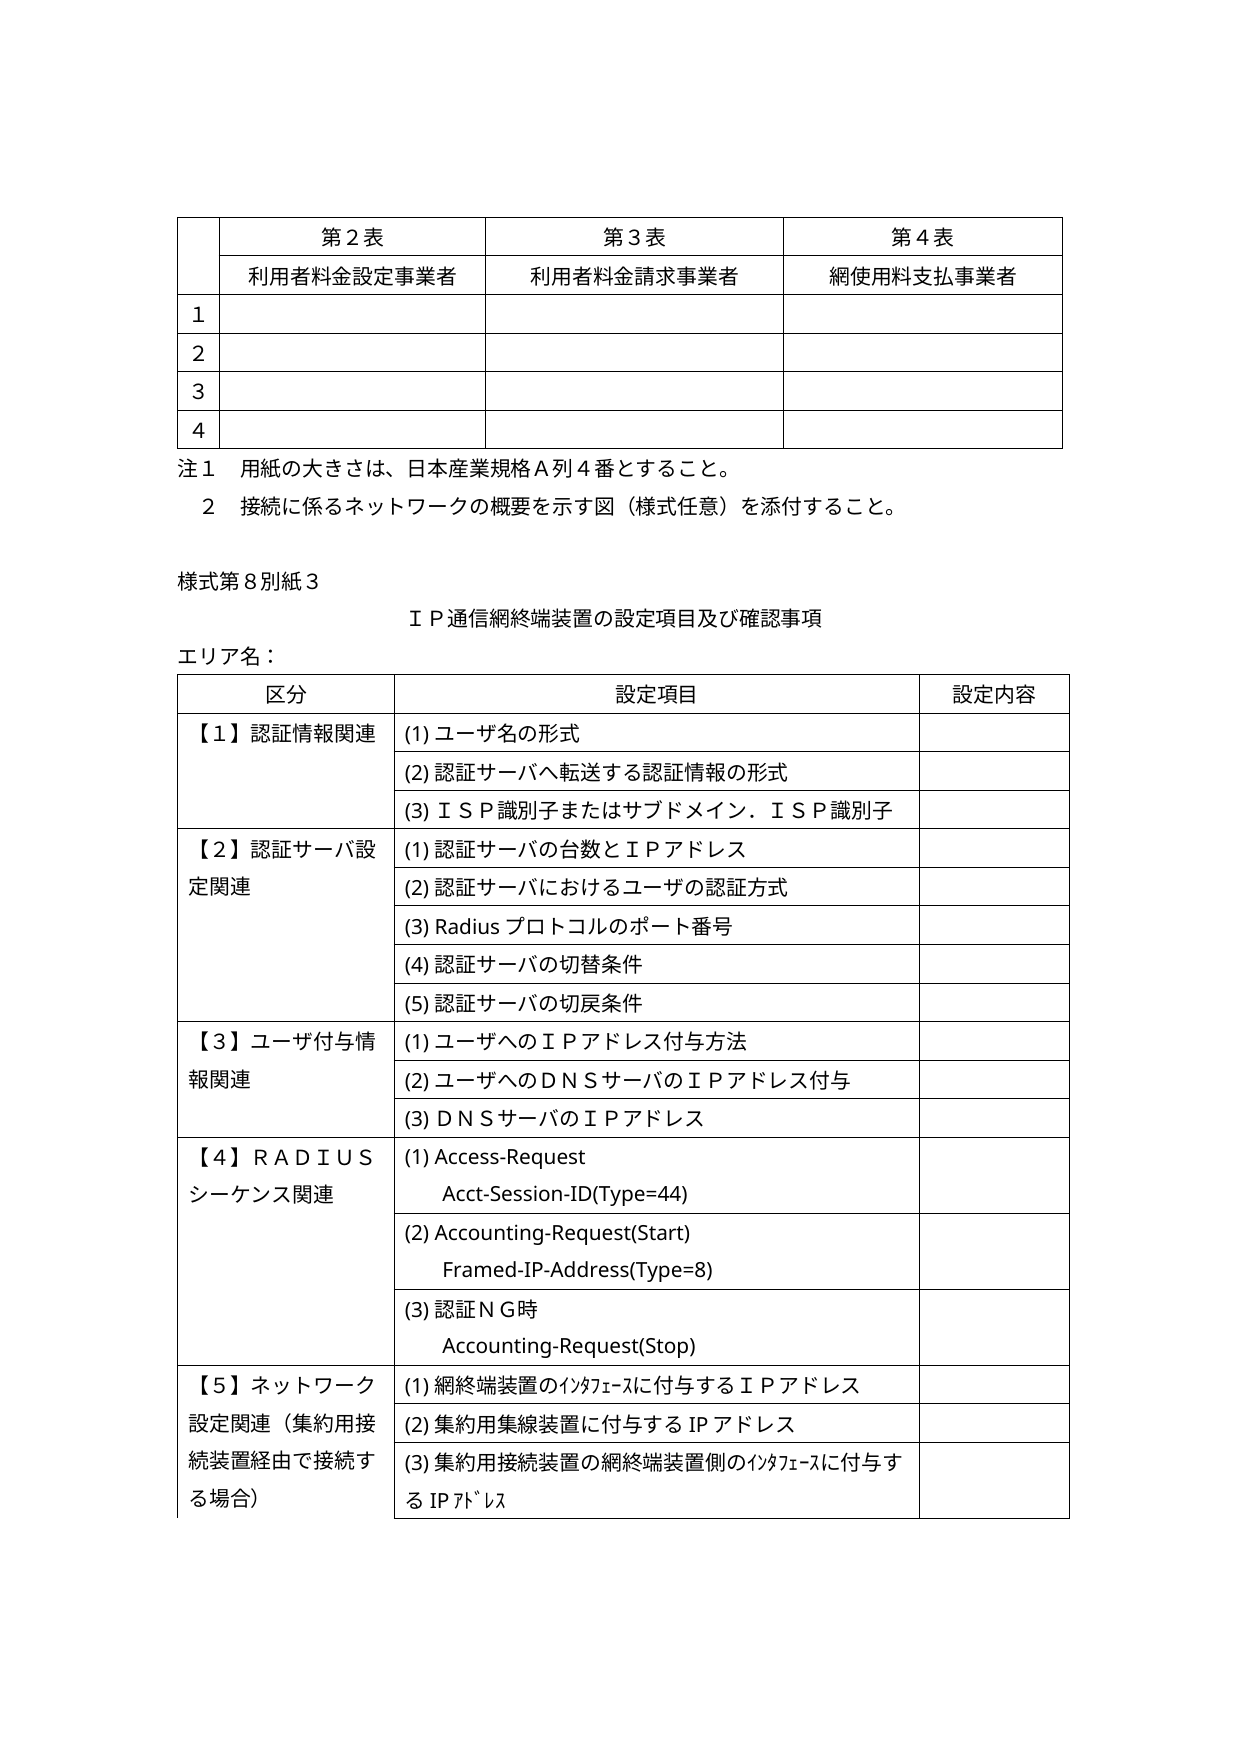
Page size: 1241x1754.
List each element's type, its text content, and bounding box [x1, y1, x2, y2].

table_cell [486, 411, 783, 448]
table_cell [920, 1214, 1069, 1289]
table_cell (1) ユーザ名の形式 [395, 714, 919, 751]
table_header 区分 [178, 675, 394, 713]
table_cell [920, 1443, 1069, 1518]
table_cell (2) 認証サーバへ転送する認証情報の形式 [395, 752, 919, 790]
table_cell (5) 認証サーバの切戻条件 [395, 984, 919, 1021]
table_cell (3) ＤＮＳサーバのＩＰアドレス [395, 1099, 919, 1137]
table_cell [920, 791, 1069, 828]
table_cell [920, 868, 1069, 905]
table_cell (4) 認証サーバの切替条件 [395, 945, 919, 982]
table_cell (1) 網終端装置のｲﾝﾀﾌｪｰｽに付与するＩＰアドレス [395, 1366, 919, 1403]
table_header 設定項目 [395, 675, 919, 713]
table_cell (3) 認証ＮＧ時 Accounting-Request(Stop) [395, 1290, 919, 1365]
table_cell １ [178, 295, 219, 332]
table_cell (3) 集約用接続装置の網終端装置側のｲﾝﾀﾌｪｰｽに付与するIPｱﾄﾞﾚｽ [395, 1443, 919, 1518]
table_cell (2) Accounting-Request(Start) Framed-IP-Address(Type=8) [395, 1214, 919, 1289]
table_cell [784, 411, 1062, 448]
table_cell ４ [178, 411, 219, 448]
table_header 第２表 [220, 218, 485, 255]
table_cell [784, 372, 1062, 409]
table_cell [220, 411, 485, 448]
table_cell [920, 1290, 1069, 1365]
table_cell ２ [178, 334, 219, 371]
table_cell [486, 334, 783, 371]
table_cell 【５】ネットワーク設定関連（集約用接続装置経由で接続する場合） [178, 1366, 394, 1518]
text 注１ 用紙の大きさは、日本産業規格Ａ列４番とすること。 [177, 449, 1063, 487]
table_cell 利用者料金請求事業者 [486, 256, 783, 294]
text ＩＰ通信網終端装置の設定項目及び確認事項 [177, 599, 1051, 637]
table_cell [920, 1099, 1069, 1137]
table_cell [784, 334, 1062, 371]
table_cell [920, 906, 1069, 944]
table_cell 網使用料支払事業者 [784, 256, 1062, 294]
table_header 第４表 [784, 218, 1062, 255]
table_cell [920, 1366, 1069, 1403]
table_cell [784, 295, 1062, 332]
table_cell [920, 752, 1069, 790]
table_cell (1) ユーザへのＩＰアドレス付与方法 [395, 1022, 919, 1059]
table_cell [920, 1061, 1069, 1098]
table_cell [920, 984, 1069, 1021]
table_header [178, 218, 219, 255]
table_cell ３ [178, 372, 219, 409]
text 様式第８別紙３ [177, 562, 1051, 599]
table_cell [220, 372, 485, 409]
table_header 設定内容 [920, 675, 1069, 713]
table_cell (2) ユーザへのＤＮＳサーバのＩＰアドレス付与 [395, 1061, 919, 1098]
table_cell 【４】ＲＡＤＩＵＳシーケンス関連 [178, 1138, 394, 1365]
table_cell [220, 295, 485, 332]
table_cell 【１】認証情報関連 [178, 714, 394, 828]
table_cell [920, 1138, 1069, 1213]
table_cell (1) 認証サーバの台数とＩＰアドレス [395, 829, 919, 867]
table_cell [920, 714, 1069, 751]
text エリア名： [177, 637, 1051, 674]
table_cell [920, 829, 1069, 867]
table_cell 利用者料金設定事業者 [220, 256, 485, 294]
table_cell 【３】ユーザ付与情報関連 [178, 1022, 394, 1137]
table_header 第３表 [486, 218, 783, 255]
table_cell [220, 334, 485, 371]
table_cell [178, 255, 219, 294]
table_cell [920, 1404, 1069, 1442]
table_cell [920, 945, 1069, 982]
table_cell (2) 認証サーバにおけるユーザの認証方式 [395, 868, 919, 905]
table_cell 【２】認証サーバ設定関連 [178, 829, 394, 1021]
table_cell (2) 集約用集線装置に付与するIPアドレス [395, 1404, 919, 1442]
table_cell (3) ＩＳＰ識別子またはサブドメイン．ＩＳＰ識別子 [395, 791, 919, 828]
text ２ 接続に係るネットワークの概要を示す図（様式任意）を添付すること。 [177, 487, 1063, 524]
table_cell [920, 1022, 1069, 1059]
table_cell (1) Access-Request Acct-Session-ID(Type=44) [395, 1138, 919, 1213]
table_cell (3) Radiusプロトコルのポート番号 [395, 906, 919, 944]
table_cell [486, 372, 783, 409]
table_cell [486, 295, 783, 332]
